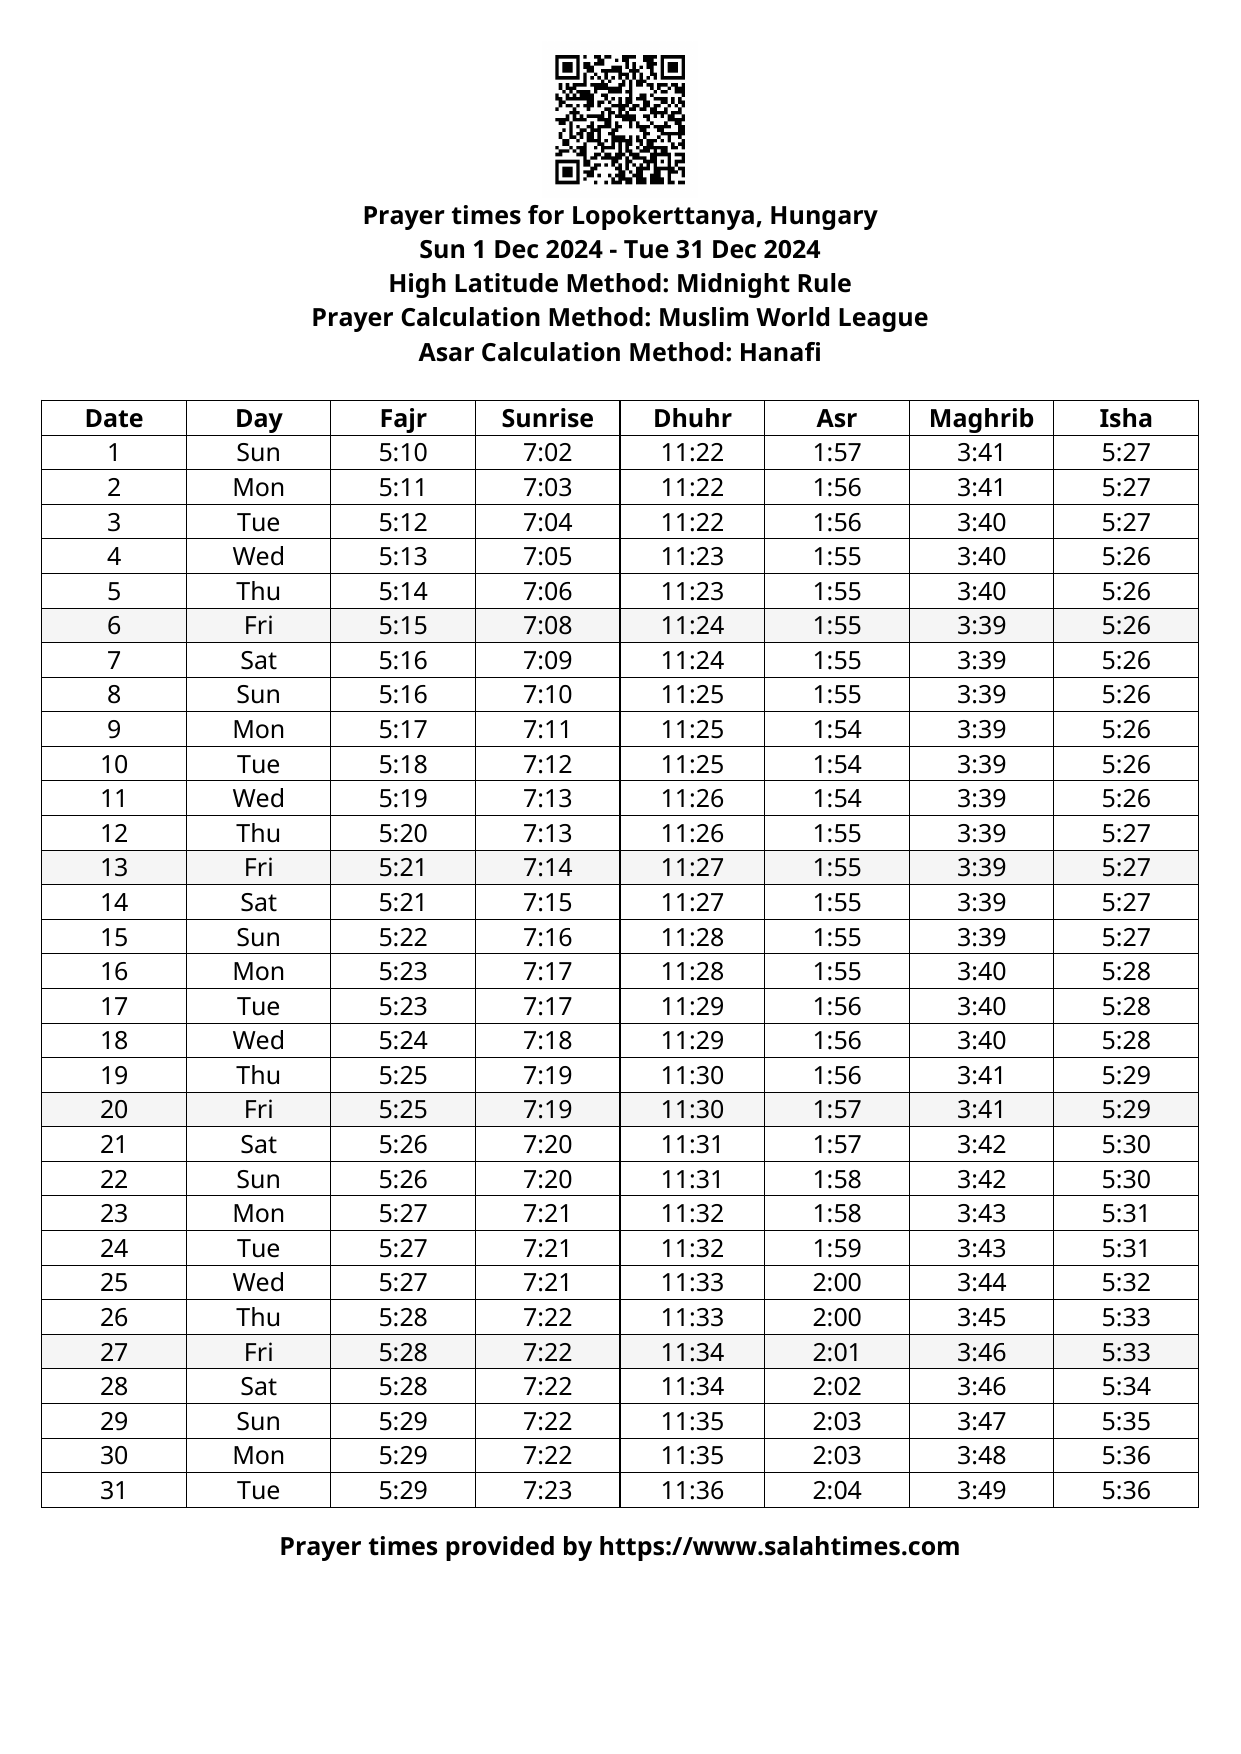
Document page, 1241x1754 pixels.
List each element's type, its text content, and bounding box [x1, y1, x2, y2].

table_cell 11:30 [621, 1093, 764, 1126]
table_cell 1:57 [765, 1093, 909, 1126]
table_cell 1:55 [765, 920, 909, 953]
table_cell 11:31 [621, 1162, 764, 1195]
table_cell 7:23 [476, 1473, 619, 1507]
table_cell 5:27 [331, 1266, 475, 1299]
table_cell 3:46 [910, 1369, 1053, 1403]
table_cell Sat [187, 1369, 330, 1403]
table_cell 1:55 [765, 609, 909, 642]
table_cell 11 [42, 781, 186, 815]
table_cell 5:15 [331, 609, 475, 642]
table_cell 11:34 [621, 1335, 764, 1368]
table_cell 11:25 [621, 747, 764, 780]
table_cell 5:26 [1054, 781, 1198, 815]
table_cell 5:27 [1054, 505, 1198, 538]
table_cell 3:40 [910, 574, 1053, 607]
table_cell 5:29 [331, 1439, 475, 1472]
table_cell 3:39 [910, 781, 1053, 815]
table_cell 7:14 [476, 851, 619, 884]
table_cell 11:25 [621, 712, 764, 746]
table_cell 5:30 [1054, 1162, 1198, 1195]
table_cell 5:36 [1054, 1473, 1198, 1507]
table_cell 11:24 [621, 609, 764, 642]
table_cell 5:13 [331, 539, 475, 573]
table_cell 3:43 [910, 1231, 1053, 1264]
table_cell 5:28 [1054, 954, 1198, 988]
table_cell 5:31 [1054, 1196, 1198, 1230]
table_cell 7:03 [476, 470, 619, 504]
table_cell 1:55 [765, 954, 909, 988]
table_cell 11:30 [621, 1058, 764, 1092]
table_cell Thu [187, 1058, 330, 1092]
table_cell 1:58 [765, 1162, 909, 1195]
table_cell 7:22 [476, 1404, 619, 1437]
table_header Asr [765, 401, 909, 434]
table_cell 5:12 [331, 505, 475, 538]
table_cell Wed [187, 1266, 330, 1299]
table_cell 1:56 [765, 470, 909, 504]
table_cell 1:56 [765, 1024, 909, 1057]
table_cell 21 [42, 1127, 186, 1161]
text Prayer times for Lopokerttanya, Hungary [42, 198, 1198, 232]
table_cell 5:26 [331, 1162, 475, 1195]
table_cell 3:46 [910, 1335, 1053, 1368]
table_cell 11:24 [621, 643, 764, 677]
table_cell 3:42 [910, 1127, 1053, 1161]
table_cell Sat [187, 1127, 330, 1161]
table_cell 2 [42, 470, 186, 504]
table_cell 7:17 [476, 954, 619, 988]
table_cell Sat [187, 885, 330, 919]
table_cell 2:03 [765, 1439, 909, 1472]
table_cell 5:28 [331, 1300, 475, 1334]
table_cell 19 [42, 1058, 186, 1092]
table_cell Tue [187, 989, 330, 1022]
table_cell 3 [42, 505, 186, 538]
table_cell 3:39 [910, 747, 1053, 780]
table_cell 7:21 [476, 1231, 619, 1264]
table_cell 14 [42, 885, 186, 919]
table_cell 11:27 [621, 885, 764, 919]
table_cell 6 [42, 609, 186, 642]
table_cell 5:28 [331, 1335, 475, 1368]
table_cell 5:30 [1054, 1127, 1198, 1161]
table_cell Fri [187, 1093, 330, 1126]
table_header Day [187, 401, 330, 434]
table_cell 5:26 [1054, 539, 1198, 573]
table_cell 28 [42, 1369, 186, 1403]
table_cell 7:18 [476, 1024, 619, 1057]
table_cell Mon [187, 1439, 330, 1472]
table_cell 1 [42, 436, 186, 469]
table_cell Tue [187, 747, 330, 780]
table_header Isha [1054, 401, 1198, 434]
table_header Dhuhr [621, 401, 764, 434]
table_cell 24 [42, 1231, 186, 1264]
table_cell 1:56 [765, 989, 909, 1022]
table_cell 3:40 [910, 539, 1053, 573]
table_cell 8 [42, 678, 186, 711]
table_cell 5:25 [331, 1058, 475, 1092]
table_cell 3:39 [910, 816, 1053, 849]
table_header Fajr [331, 401, 475, 434]
table_cell 1:55 [765, 851, 909, 884]
table_cell 7:22 [476, 1439, 619, 1472]
table_cell 11:31 [621, 1127, 764, 1161]
table_cell 11:29 [621, 989, 764, 1022]
table_cell 7:19 [476, 1093, 619, 1126]
table_cell 5:29 [1054, 1058, 1198, 1092]
table_cell 3:39 [910, 609, 1053, 642]
table_cell 1:55 [765, 885, 909, 919]
table_cell 2:00 [765, 1300, 909, 1334]
table_cell 2:00 [765, 1266, 909, 1299]
table_cell 3:45 [910, 1300, 1053, 1334]
table_cell 5:29 [1054, 1093, 1198, 1126]
table_cell 3:42 [910, 1162, 1053, 1195]
table_cell 7:11 [476, 712, 619, 746]
table_cell 25 [42, 1266, 186, 1299]
table_cell Fri [187, 851, 330, 884]
table_cell 7:13 [476, 816, 619, 849]
table_cell 3:47 [910, 1404, 1053, 1437]
table_cell 11:32 [621, 1196, 764, 1230]
table_cell 5:18 [331, 747, 475, 780]
table_cell 5:28 [1054, 1024, 1198, 1057]
table_cell 5:26 [1054, 712, 1198, 746]
table_cell 3:39 [910, 678, 1053, 711]
table_cell Mon [187, 954, 330, 988]
table_cell 5:35 [1054, 1404, 1198, 1437]
table_cell 2:01 [765, 1335, 909, 1368]
table_cell Sun [187, 920, 330, 953]
table_cell 18 [42, 1024, 186, 1057]
table_cell 30 [42, 1439, 186, 1472]
table_cell 11:26 [621, 781, 764, 815]
table_cell 11:32 [621, 1231, 764, 1264]
table_cell 2:03 [765, 1404, 909, 1437]
table_cell 5:33 [1054, 1335, 1198, 1368]
table_cell 13 [42, 851, 186, 884]
picture [542, 41, 699, 198]
table_cell 3:39 [910, 712, 1053, 746]
table_cell 17 [42, 989, 186, 1022]
table_cell Sun [187, 1404, 330, 1437]
table_cell 5:26 [1054, 747, 1198, 780]
table_cell 5:20 [331, 816, 475, 849]
table_cell 7:22 [476, 1369, 619, 1403]
table_cell 3:40 [910, 1024, 1053, 1057]
table_cell 11:28 [621, 954, 764, 988]
table_cell 5:16 [331, 643, 475, 677]
table_cell Sun [187, 678, 330, 711]
table_cell 11:33 [621, 1266, 764, 1299]
table_cell 1:55 [765, 643, 909, 677]
table_header Maghrib [910, 401, 1053, 434]
table_cell 1:55 [765, 816, 909, 849]
table_cell 5:26 [331, 1127, 475, 1161]
table_cell 5:33 [1054, 1300, 1198, 1334]
table_cell 9 [42, 712, 186, 746]
table_cell 3:43 [910, 1196, 1053, 1230]
table_cell 11:27 [621, 851, 764, 884]
table_cell 3:48 [910, 1439, 1053, 1472]
table_cell 7:21 [476, 1266, 619, 1299]
table_cell 5:32 [1054, 1266, 1198, 1299]
table_cell 3:40 [910, 989, 1053, 1022]
table_cell 12 [42, 816, 186, 849]
table_cell 7:12 [476, 747, 619, 780]
table_cell 11:28 [621, 920, 764, 953]
table_cell 1:56 [765, 505, 909, 538]
table_cell 7:21 [476, 1196, 619, 1230]
table_cell 5:23 [331, 989, 475, 1022]
table_cell 3:41 [910, 1093, 1053, 1126]
table_cell 11:36 [621, 1473, 764, 1507]
table_cell 5:27 [1054, 470, 1198, 504]
table_cell 5:28 [331, 1369, 475, 1403]
table_cell 3:41 [910, 436, 1053, 469]
table_cell Mon [187, 470, 330, 504]
table_cell 2:04 [765, 1473, 909, 1507]
table_cell 15 [42, 920, 186, 953]
table_cell 5:14 [331, 574, 475, 607]
text Sun 1 Dec 2024 - Tue 31 Dec 2024 [42, 232, 1198, 266]
table_cell 11:22 [621, 505, 764, 538]
table_cell Thu [187, 816, 330, 849]
table_cell 23 [42, 1196, 186, 1230]
text Prayer times provided by https://www.salahtimes.com [42, 1528, 1198, 1563]
table_cell Fri [187, 609, 330, 642]
table_cell Wed [187, 781, 330, 815]
table_cell 7:04 [476, 505, 619, 538]
table_cell Mon [187, 1196, 330, 1230]
table_cell 27 [42, 1335, 186, 1368]
table_cell 1:55 [765, 678, 909, 711]
table_cell 20 [42, 1093, 186, 1126]
table_cell Sat [187, 643, 330, 677]
table_cell Wed [187, 539, 330, 573]
table_cell 11:33 [621, 1300, 764, 1334]
table_cell Sun [187, 1162, 330, 1195]
table_cell Mon [187, 712, 330, 746]
table_cell 7 [42, 643, 186, 677]
table_header Date [42, 401, 186, 434]
table_cell 5:24 [331, 1024, 475, 1057]
table_cell 11:29 [621, 1024, 764, 1057]
table_cell 5:16 [331, 678, 475, 711]
table_cell 7:19 [476, 1058, 619, 1092]
table_cell 3:39 [910, 920, 1053, 953]
text High Latitude Method: Midnight Rule [42, 266, 1198, 300]
table_cell 2:02 [765, 1369, 909, 1403]
table_cell 5:27 [331, 1196, 475, 1230]
table_cell 16 [42, 954, 186, 988]
table_cell 7:20 [476, 1127, 619, 1161]
table_cell 5:26 [1054, 574, 1198, 607]
table_cell Thu [187, 574, 330, 607]
table_cell 5:27 [1054, 816, 1198, 849]
table_cell Tue [187, 1473, 330, 1507]
table_cell 11:22 [621, 470, 764, 504]
table_cell 1:55 [765, 574, 909, 607]
table_cell Tue [187, 505, 330, 538]
table_cell 5:10 [331, 436, 475, 469]
table_cell 5:27 [1054, 851, 1198, 884]
table_cell 1:54 [765, 747, 909, 780]
table_cell 3:39 [910, 885, 1053, 919]
table_cell 7:22 [476, 1335, 619, 1368]
table_cell 5:27 [331, 1231, 475, 1264]
table_cell 7:09 [476, 643, 619, 677]
table_cell Wed [187, 1024, 330, 1057]
table_cell 29 [42, 1404, 186, 1437]
table_cell 5:27 [1054, 885, 1198, 919]
table_cell 7:06 [476, 574, 619, 607]
table_cell 1:56 [765, 1058, 909, 1092]
table_cell 5:25 [331, 1093, 475, 1126]
table_cell 11:23 [621, 574, 764, 607]
table_cell 11:23 [621, 539, 764, 573]
table_cell 5:29 [331, 1473, 475, 1507]
table_cell 1:57 [765, 1127, 909, 1161]
table_cell Thu [187, 1300, 330, 1334]
table_cell 11:26 [621, 816, 764, 849]
table_cell Fri [187, 1335, 330, 1368]
table_cell 5:21 [331, 885, 475, 919]
table_cell 5:17 [331, 712, 475, 746]
table_cell 5:31 [1054, 1231, 1198, 1264]
text Asar Calculation Method: Hanafi [42, 334, 1198, 368]
table_cell 3:39 [910, 643, 1053, 677]
table_cell 3:44 [910, 1266, 1053, 1299]
table_cell 1:55 [765, 539, 909, 573]
table_cell 1:54 [765, 781, 909, 815]
table_cell 7:02 [476, 436, 619, 469]
table_cell 5:28 [1054, 989, 1198, 1022]
table_cell 1:58 [765, 1196, 909, 1230]
table_cell 5:26 [1054, 609, 1198, 642]
table_cell 3:49 [910, 1473, 1053, 1507]
table_cell 5:23 [331, 954, 475, 988]
text Prayer Calculation Method: Muslim World League [42, 300, 1198, 334]
table_cell 11:34 [621, 1369, 764, 1403]
table_cell 5:29 [331, 1404, 475, 1437]
table_cell 5:26 [1054, 643, 1198, 677]
table_cell 7:10 [476, 678, 619, 711]
table_cell 3:41 [910, 1058, 1053, 1092]
table_cell 1:54 [765, 712, 909, 746]
table_cell 5:11 [331, 470, 475, 504]
table_cell 3:39 [910, 851, 1053, 884]
table_cell 1:59 [765, 1231, 909, 1264]
table_cell 3:41 [910, 470, 1053, 504]
table_cell Tue [187, 1231, 330, 1264]
table_cell 11:35 [621, 1439, 764, 1472]
table_cell 7:05 [476, 539, 619, 573]
table_cell 3:40 [910, 505, 1053, 538]
table_cell 5:21 [331, 851, 475, 884]
table_cell 7:17 [476, 989, 619, 1022]
table_cell 7:20 [476, 1162, 619, 1195]
table_cell 5:36 [1054, 1439, 1198, 1472]
table_cell 5:19 [331, 781, 475, 815]
table_cell Sun [187, 436, 330, 469]
table_cell 5:22 [331, 920, 475, 953]
table_cell 5:27 [1054, 920, 1198, 953]
table_cell 11:25 [621, 678, 764, 711]
table_cell 7:16 [476, 920, 619, 953]
table_cell 31 [42, 1473, 186, 1507]
table_cell 7:08 [476, 609, 619, 642]
table_cell 7:22 [476, 1300, 619, 1334]
table_cell 7:13 [476, 781, 619, 815]
table_cell 5:26 [1054, 678, 1198, 711]
table_cell 26 [42, 1300, 186, 1334]
table_cell 11:35 [621, 1404, 764, 1437]
table_cell 5:27 [1054, 436, 1198, 469]
table_cell 7:15 [476, 885, 619, 919]
table_cell 5 [42, 574, 186, 607]
table_cell 1:57 [765, 436, 909, 469]
table_cell 22 [42, 1162, 186, 1195]
table_cell 11:22 [621, 436, 764, 469]
table_cell 5:34 [1054, 1369, 1198, 1403]
table_cell 3:40 [910, 954, 1053, 988]
table_cell 4 [42, 539, 186, 573]
table_header Sunrise [476, 401, 619, 434]
table_cell 10 [42, 747, 186, 780]
